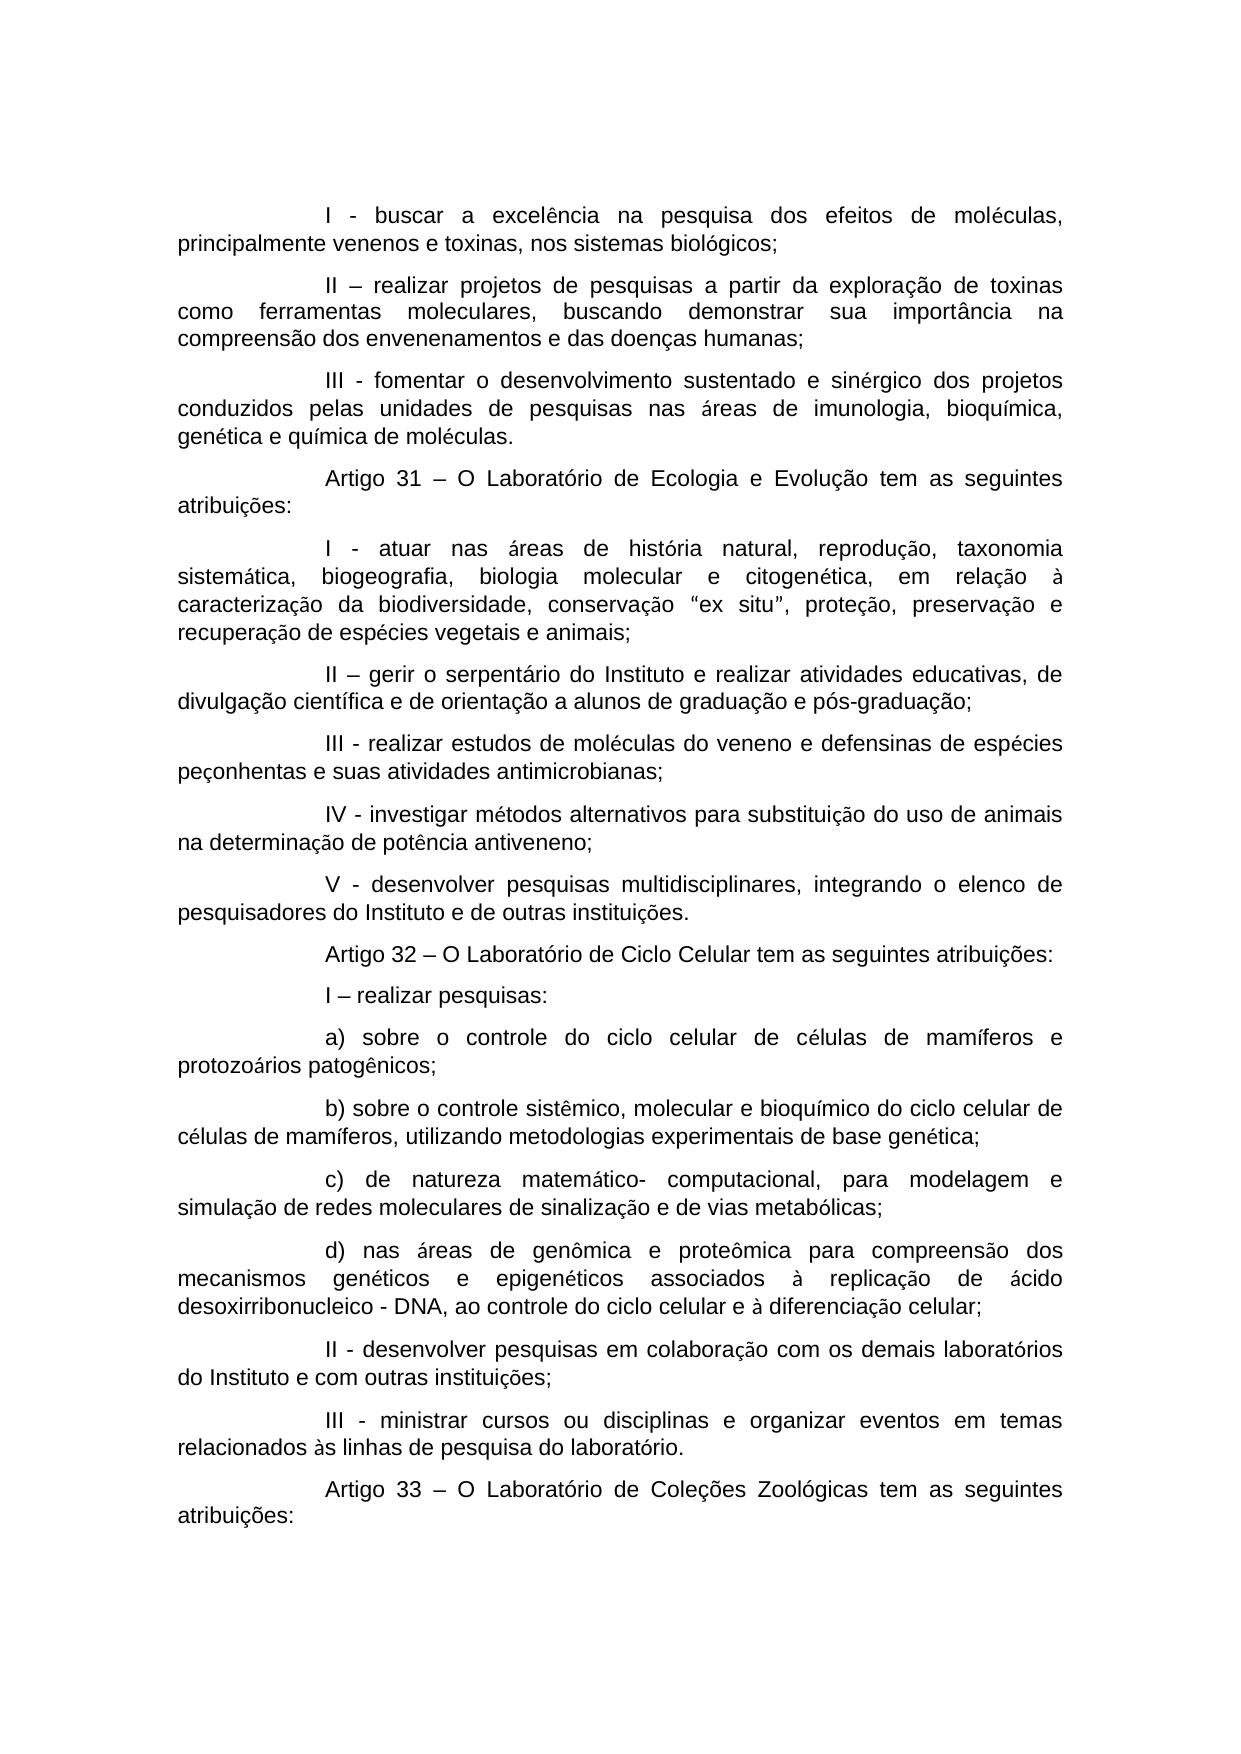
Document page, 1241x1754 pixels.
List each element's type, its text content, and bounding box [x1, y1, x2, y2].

text V - desenvolver pesquisas multidisciplinares, integrando o elenco de pesquisadores do Instituto e de outras instituições. [177, 871, 1063, 926]
text I - buscar a excelência na pesquisa dos efeitos de moléculas, principalmente venenos e toxinas, nos sistemas biológicos; [177, 201, 1063, 257]
text III - ministrar cursos ou disciplinas e organizar eventos em temas relacionados às linhas de pesquisa do laboratório. [177, 1407, 1063, 1461]
text III - fomentar o desenvolvimento sustentado e sinérgico dos projetos conduzidos pelas unidades de pesquisas nas áreas de imunologia, bioquímica, genética e química de moléculas. [177, 366, 1063, 450]
text II – gerir o serpentário do Instituto e realizar atividades educativas, de divulgação científica e de orientação a alunos de graduação e pós-graduação; [177, 661, 1063, 714]
text d) nas áreas de genômica e proteômica para compreensão dos mecanismos genéticos e epigenéticos associados à replicação de ácido desoxirribonucleico - DNA, ao controle do ciclo celular e à diferenciação celular; [177, 1236, 1063, 1321]
text II – realizar projetos de pesquisas a partir da exploração de toxinas como ferramentas moleculares, buscando demonstrar sua importância na compreensão dos envenenamentos e das doenças humanas; [177, 272, 1063, 351]
text III - realizar estudos de moléculas do veneno e defensinas de espécies peçonhentas e suas atividades antimicrobianas; [177, 729, 1063, 785]
text Artigo 31 – O Laboratório de Ecologia e Evolução tem as seguintes atribuições: [177, 465, 1063, 519]
text b) sobre o controle sistêmico, molecular e bioquímico do ciclo celular de células de mamíferos, utilizando metodologias experimentais de base genética; [177, 1094, 1063, 1150]
text Artigo 33 – O Laboratório de Coleções Zoológicas tem as seguintes atribuições: [177, 1476, 1063, 1529]
text a) sobre o controle do ciclo celular de células de mamíferos e protozoários patogênicos; [177, 1023, 1063, 1079]
text IV - investigar métodos alternativos para substituição do uso de animais na determinação de potência antiveneno; [177, 800, 1063, 856]
text II - desenvolver pesquisas em colaboração com os demais laboratórios do Instituto e com outras instituições; [177, 1336, 1063, 1392]
text Artigo 32 – O Laboratório de Ciclo Celular tem as seguintes atribuições: [177, 941, 1063, 967]
text I – realizar pesquisas: [177, 982, 1063, 1008]
text I - atuar nas áreas de história natural, reprodução, taxonomia sistemática, biogeografia, biologia molecular e citogenética, em relação à caracterização da biodiversidade, conservação “ex situ”, proteção, preservação e recuperação de espécies vegetais e animais; [177, 534, 1063, 646]
text c) de natureza matemático- computacional, para modelagem e simulação de redes moleculares de sinalização e de vias metabólicas; [177, 1165, 1063, 1221]
